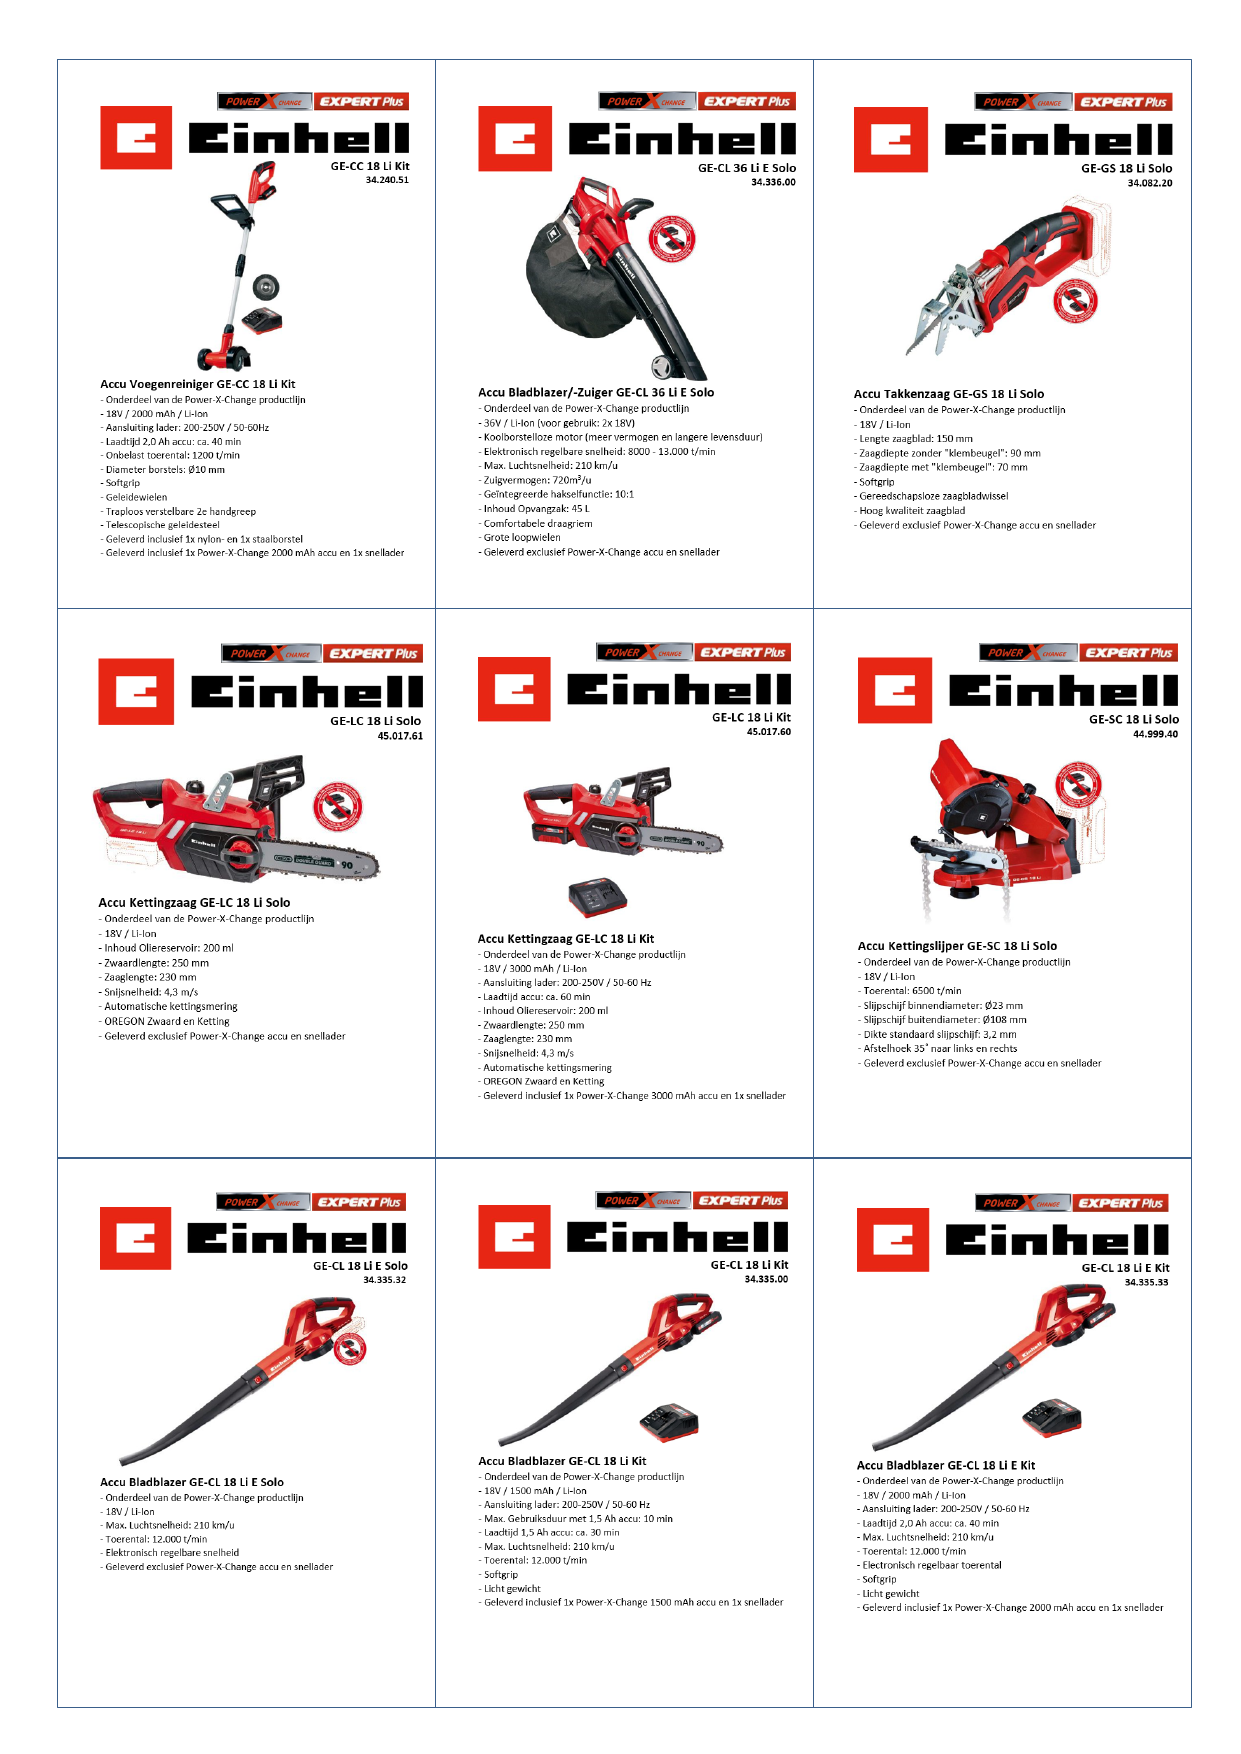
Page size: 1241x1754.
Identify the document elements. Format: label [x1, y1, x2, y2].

table_cell [815, 1159, 1191, 1707]
table_cell [437, 60, 813, 608]
picture [60, 1185, 435, 1678]
picture [816, 87, 1191, 587]
table_cell [59, 1159, 435, 1707]
table_cell [59, 60, 435, 608]
picture [60, 87, 435, 586]
picture [59, 636, 434, 1097]
picture [438, 87, 813, 597]
picture [816, 636, 1191, 1104]
table_cell [437, 609, 813, 1157]
picture [438, 1185, 813, 1635]
table_cell [815, 609, 1191, 1157]
picture [816, 1185, 1191, 1649]
table_cell [815, 60, 1191, 608]
table_cell [59, 609, 435, 1157]
table_cell [437, 1159, 813, 1707]
picture [438, 636, 813, 1110]
